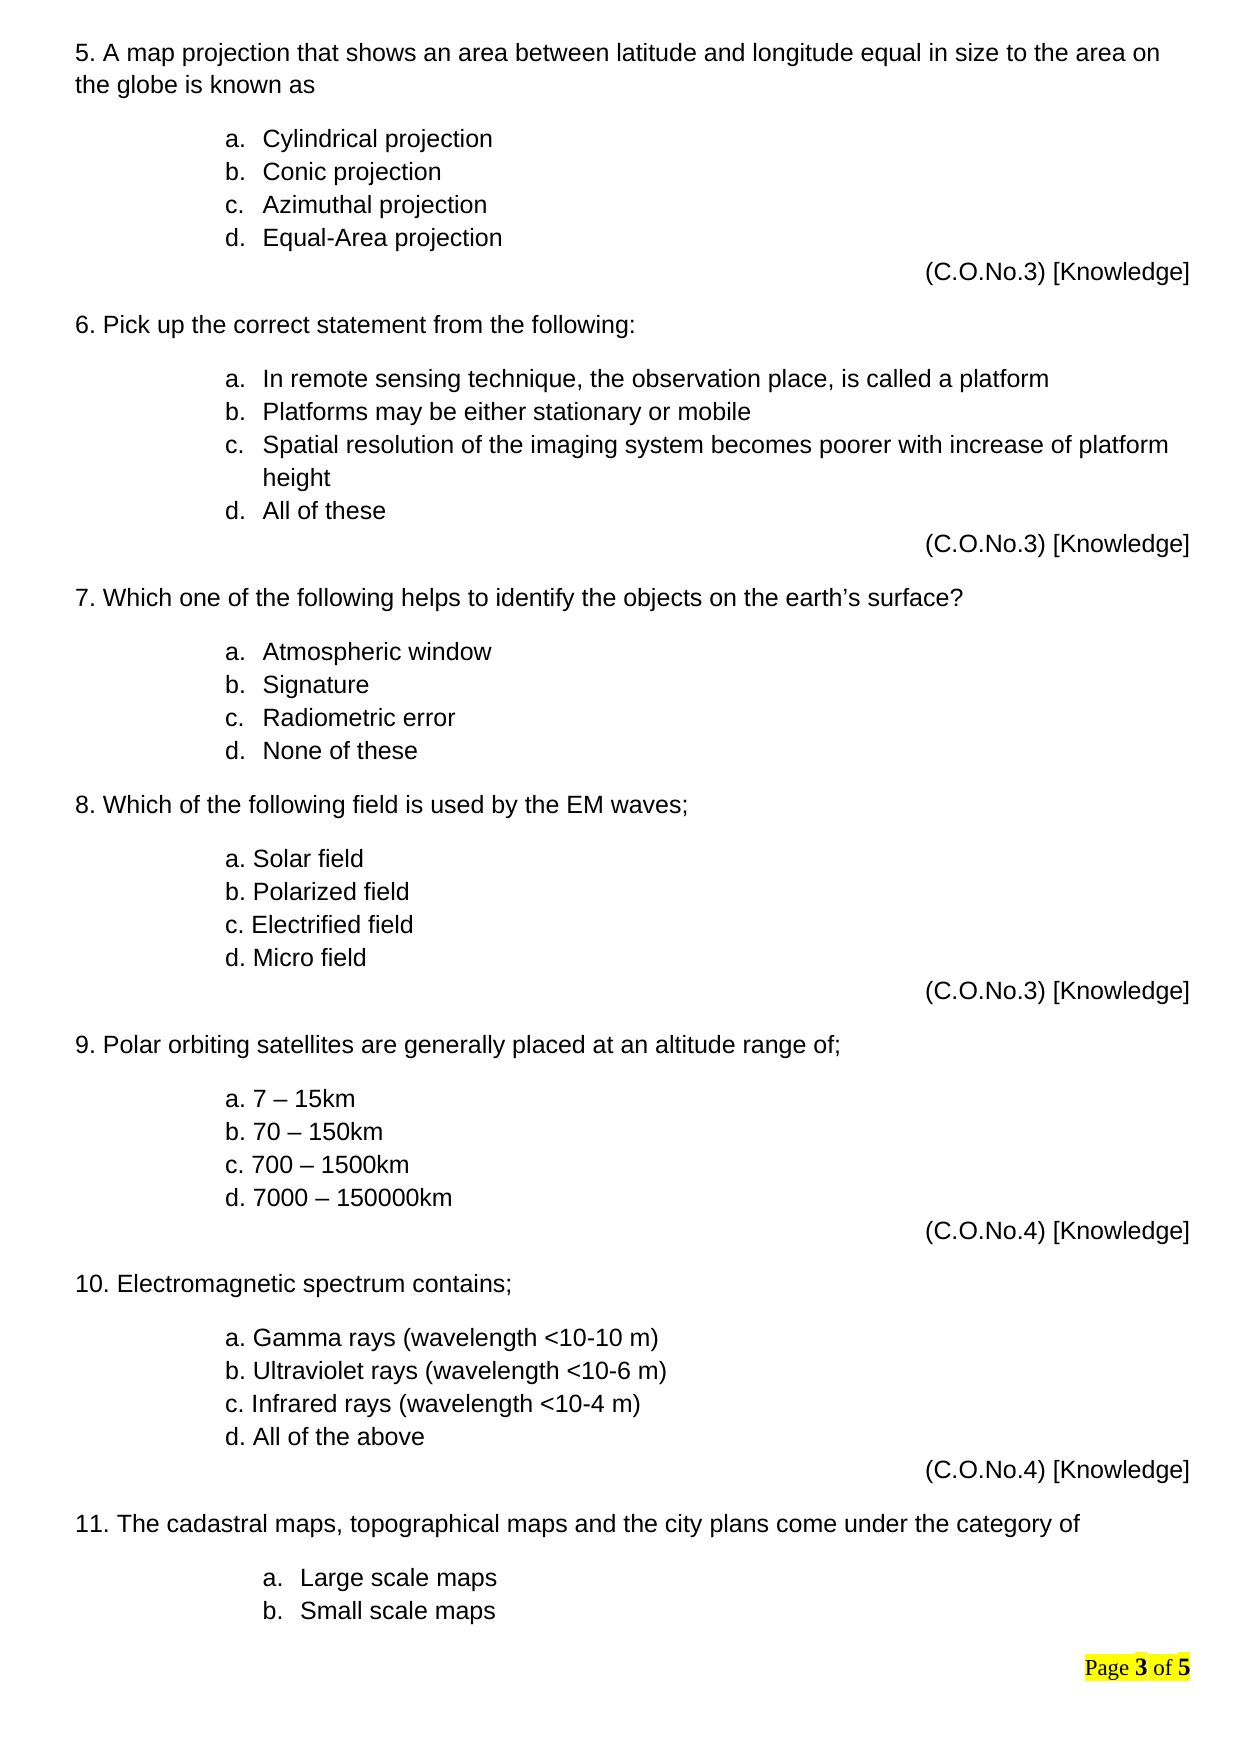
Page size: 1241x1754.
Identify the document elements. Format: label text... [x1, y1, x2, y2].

list a. 7 – 15km [225, 1083, 1190, 1112]
list In remote sensing technique, the observation place, is called a platform [225, 364, 1190, 393]
list d. 7000 – 150000km [225, 1183, 1190, 1211]
list Platforms may be either stationary or mobile [225, 397, 1190, 426]
list All of these [225, 496, 1190, 525]
list Cylindrical projection [225, 124, 1190, 153]
text 7. Which one of the following helps to identify the objects on the earth’s surface? [75, 583, 1190, 612]
list d. All of the above [225, 1422, 1190, 1451]
list Azimuthal projection [225, 190, 1190, 219]
text 9. Polar orbiting satellites are generally placed at an altitude range of; [75, 1030, 1190, 1058]
list (C.O.No.4) [Knowledge] [225, 1455, 1190, 1484]
list c. Electrified field [225, 910, 1190, 938]
list a. Solar field [225, 844, 1190, 872]
list b. 70 – 150km [225, 1117, 1190, 1145]
list Equal-Area projection [225, 223, 1190, 252]
list b. Ultraviolet rays (wavelength <10-6 m) [225, 1356, 1190, 1385]
list None of these [225, 736, 1190, 765]
text 10. Electromagnetic spectrum contains; [75, 1269, 1190, 1298]
list c. Infrared rays (wavelength <10-4 m) [225, 1389, 1190, 1418]
list Small scale maps [262, 1596, 1190, 1625]
list Atmospheric window [225, 637, 1190, 666]
list Spatial resolution of the imaging system becomes poorer with increase of platform height [225, 430, 1190, 492]
text 6. Pick up the correct statement from the following: [75, 310, 1190, 339]
list b. Polarized field [225, 877, 1190, 906]
list (C.O.No.3) [Knowledge] [225, 976, 1190, 1004]
list Radiometric error [225, 703, 1190, 732]
text 11. The cadastral maps, topographical maps and the city plans come under the category of [75, 1509, 1190, 1538]
list Signature [225, 670, 1190, 699]
list a. Gamma rays (wavelength <10-10 m) [225, 1323, 1190, 1352]
list d. Micro field [225, 943, 1190, 972]
text 5. A map projection that shows an area between latitude and longitude equal in size to the area on the globe is known as [75, 37, 1190, 99]
list (C.O.No.3) [Knowledge] [262, 256, 1190, 285]
list Large scale maps [262, 1563, 1190, 1592]
list (C.O.No.3) [Knowledge] [262, 529, 1190, 558]
list (C.O.No.4) [Knowledge] [225, 1216, 1190, 1244]
list Conic projection [225, 157, 1190, 186]
text 8. Which of the following field is used by the EM waves; [75, 790, 1190, 819]
list c. 700 – 1500km [225, 1149, 1190, 1178]
